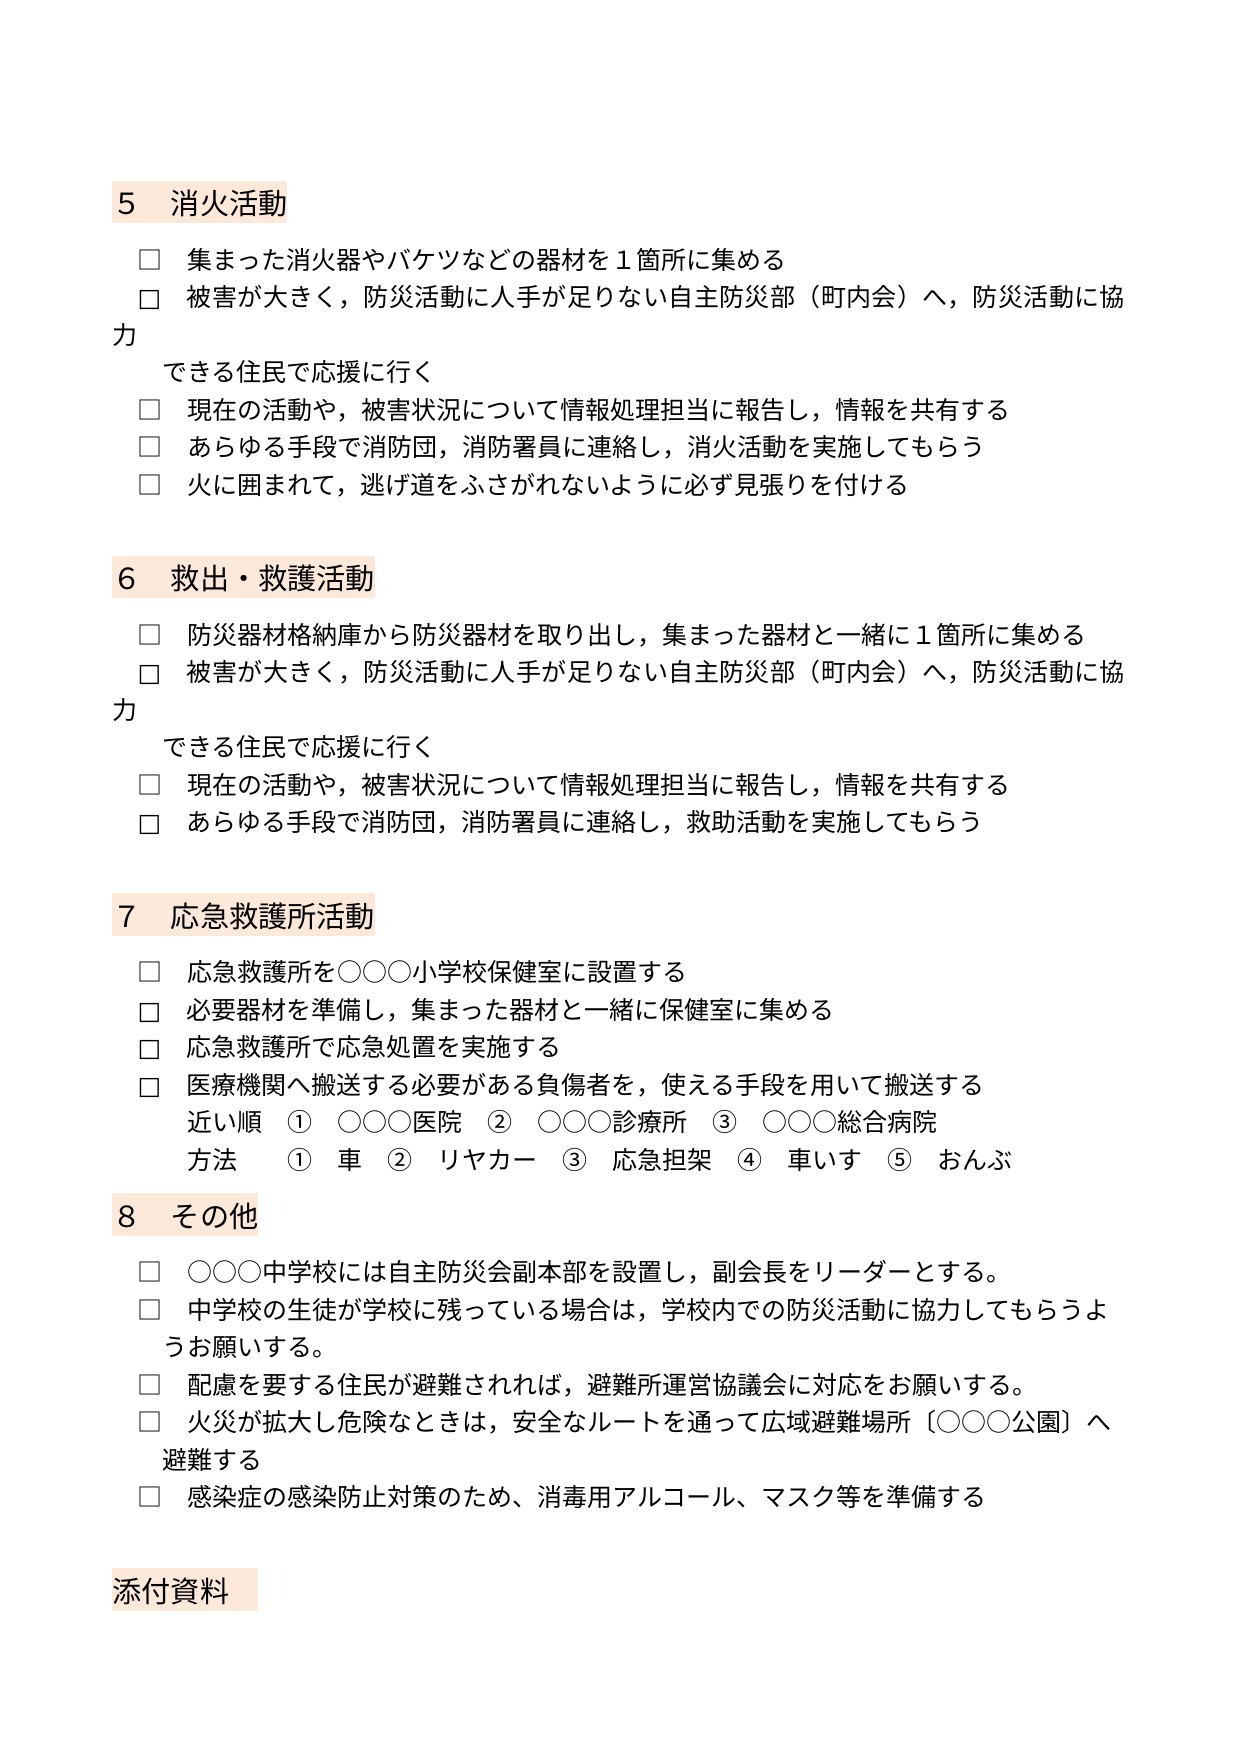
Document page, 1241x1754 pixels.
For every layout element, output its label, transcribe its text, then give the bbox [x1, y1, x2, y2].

text 添付資料 [112, 1552, 1128, 1627]
text ６ 救出・救護活動 [112, 539, 1128, 614]
text □ あらゆる手段で消防団，消防署員に連絡し，救助活動を実施してもらう [112, 802, 1128, 839]
text □ 火に囲まれて，逃げ道をふさがれないように必ず見張りを付ける [112, 464, 1128, 502]
text □ 現在の活動や，被害状況について情報処理担当に報告し，情報を共有する [112, 764, 1128, 802]
text □ 防災器材格納庫から防災器材を取り出し，集まった器材と一緒に１箇所に集める [112, 614, 1128, 652]
text □ 医療機関へ搬送する必要がある負傷者を，使える手段を用いて搬送する [112, 1064, 1128, 1102]
text ７ 応急救護所活動 [112, 877, 1128, 952]
text □ 応急救護所を○○○小学校保健室に設置する [112, 952, 1128, 989]
text □ 必要器材を準備し，集まった器材と一緒に保健室に集める [112, 989, 1128, 1027]
text ５ 消火活動 [112, 164, 1128, 239]
text □ 中学校の生徒が学校に残っている場合は，学校内での防災活動に協力してもらうようお願いする。 [112, 1289, 1128, 1364]
text □ 火災が拡大し危険なときは，安全なルートを通って広域避難場所〔○○○公園〕へ避難する [112, 1402, 1128, 1477]
text ８ その他 [112, 1177, 1128, 1252]
text □ あらゆる手段で消防団，消防署員に連絡し，消火活動を実施してもらう [112, 427, 1128, 464]
text □ 被害が大きく，防災活動に人手が足りない自主防災部（町内会）へ，防災活動に協力 [112, 277, 1128, 352]
text □ 感染症の感染防止対策のため、消毒用アルコール、マスク等を準備する [112, 1477, 1128, 1514]
text □ 応急救護所で応急処置を実施する [112, 1027, 1128, 1064]
text できる住民で応援に行く [112, 352, 1128, 389]
text できる住民で応援に行く [112, 727, 1128, 764]
text □ 現在の活動や，被害状況について情報処理担当に報告し，情報を共有する [112, 389, 1128, 427]
text □ ○○○中学校には自主防災会副本部を設置し，副会長をリーダーとする。 [112, 1252, 1128, 1289]
text 方法 ① 車 ② リヤカー ③ 応急担架 ④ 車いす ⑤ おんぶ [112, 1139, 1128, 1177]
text □ 配慮を要する住民が避難されれば，避難所運営協議会に対応をお願いする。 [112, 1364, 1128, 1402]
text 近い順 ① ○○○医院 ② ○○○診療所 ③ ○○○総合病院 [112, 1102, 1128, 1139]
text □ 集まった消火器やバケツなどの器材を１箇所に集める [112, 239, 1128, 277]
text □ 被害が大きく，防災活動に人手が足りない自主防災部（町内会）へ，防災活動に協力 [112, 652, 1128, 727]
